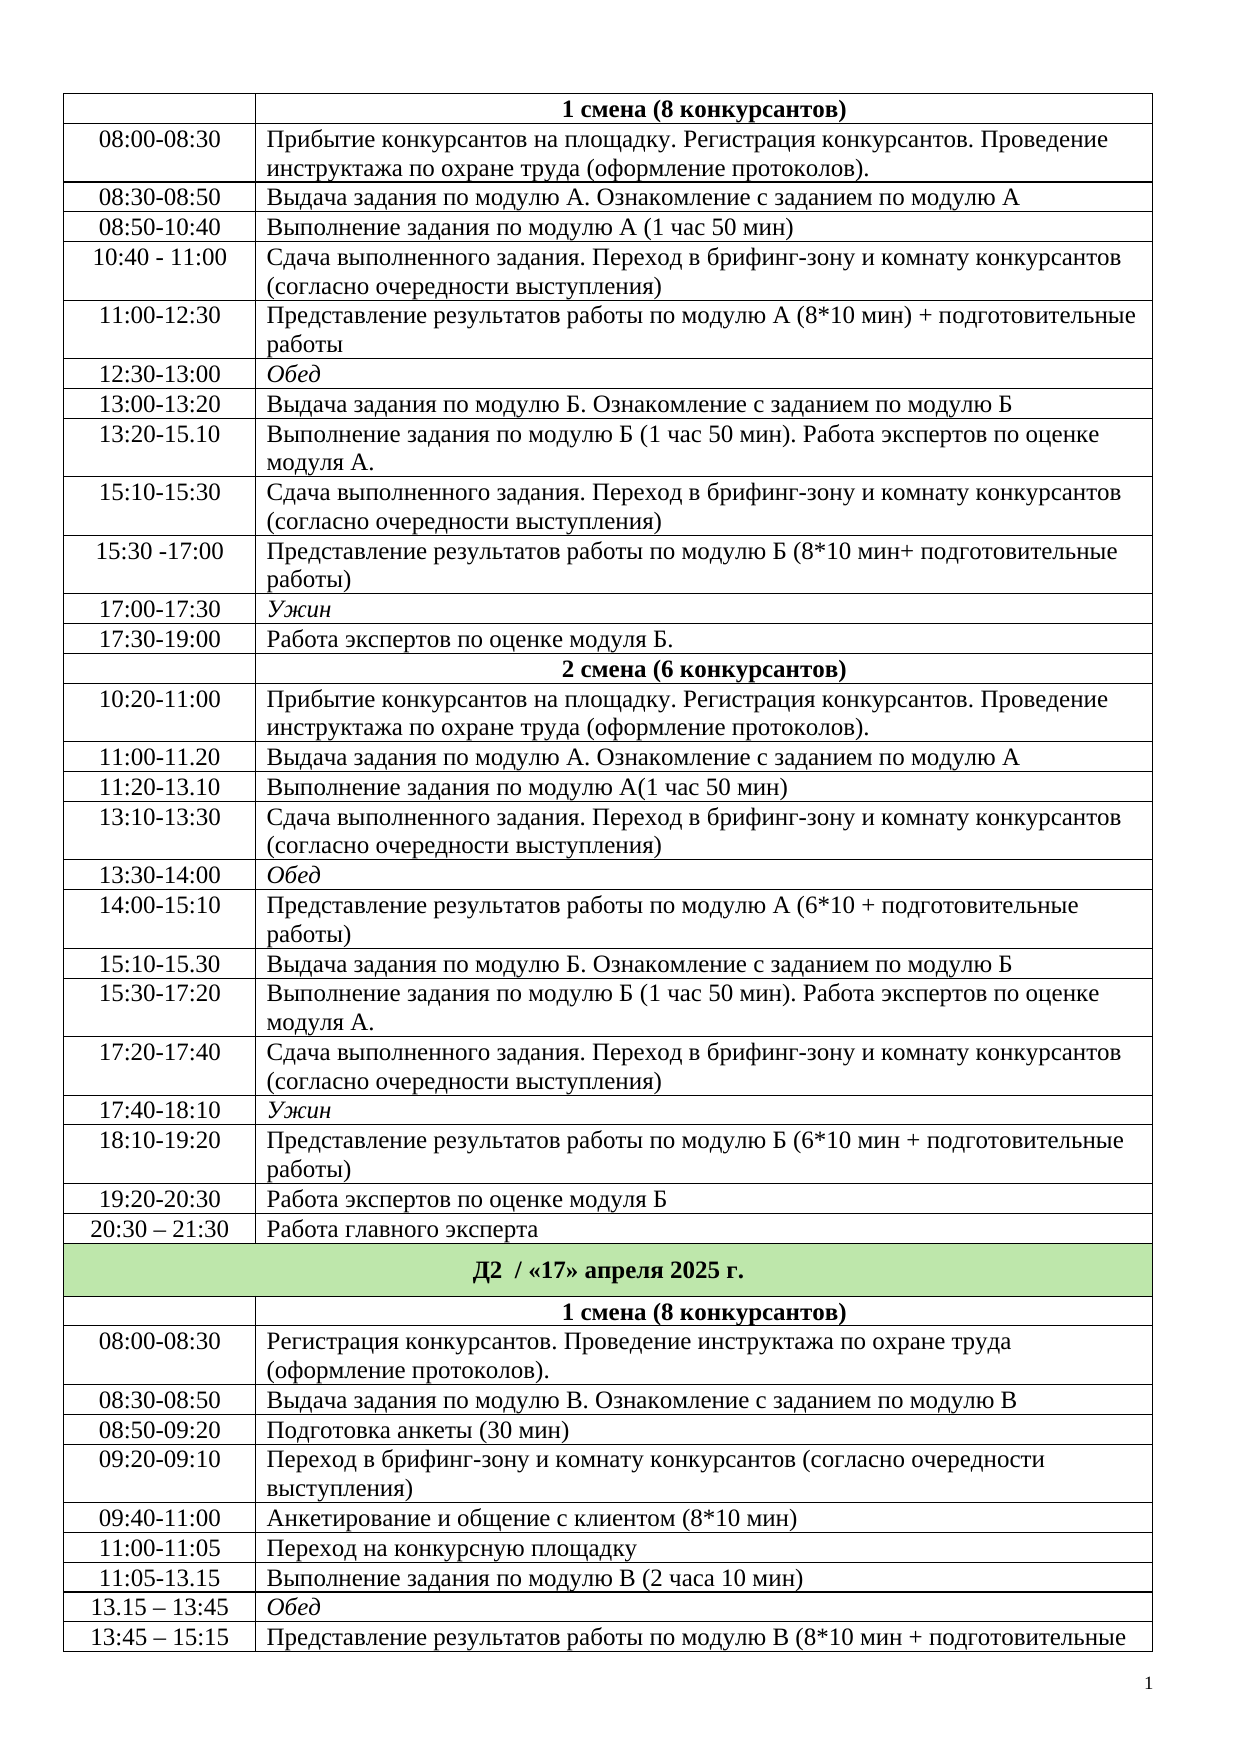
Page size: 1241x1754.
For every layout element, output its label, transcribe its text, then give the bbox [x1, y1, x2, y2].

table_cell 13:45 – 15:15 [64, 1622, 255, 1651]
table_cell 19:20-20:30 [64, 1184, 255, 1213]
table_cell 17:00-17:30 [64, 594, 255, 623]
table_cell 10:40 - 11:00 [64, 242, 255, 299]
table_cell Работа главного эксперта [256, 1214, 1152, 1242]
table_cell Выполнение задания по модулю А(1 час 50 мин) [256, 772, 1152, 801]
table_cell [256, 1622, 1152, 1651]
table_cell Представление результатов работы по модулю Б (6*10 мин + подготовительные работы) [256, 1125, 1152, 1183]
table_cell 17:40-18:10 [64, 1096, 255, 1124]
table_cell 12:30-13:00 [64, 359, 255, 388]
table_cell 09:20-09:10 [64, 1445, 255, 1502]
table_cell Представление результатов работы по модулю Б (8*10 мин+ подготовительные работы) [256, 536, 1152, 593]
table_cell Выполнение задания по модулю Б (1 час 50 мин). Работа экспертов по оценке модуля А. [256, 979, 1152, 1036]
table_cell Прибытие конкурсантов на площадку. Регистрация конкурсантов. Проведение инструктажа по охране труда (оформление протоколов). [256, 124, 1152, 181]
table_cell Анкетирование и общение с клиентом (8*10 мин) [256, 1503, 1152, 1532]
table_cell 18:10-19:20 [64, 1125, 255, 1183]
table_cell Выдача задания по модулю А. Ознакомление с заданием по модулю А [256, 183, 1152, 211]
table_cell 11:00-11:05 [64, 1533, 255, 1562]
table_cell 09:40-11:00 [64, 1503, 255, 1532]
table_cell 13:30-14:00 [64, 860, 255, 889]
table_cell 08:50-10:40 [64, 212, 255, 241]
table_cell 1 смена (8 конкурсантов) [256, 1297, 1152, 1325]
table_cell Работа экспертов по оценке модуля Б. [256, 624, 1152, 653]
table_cell 08:50-09:20 [64, 1415, 255, 1443]
table_cell Регистрация конкурсантов. Проведение инструктажа по охране труда (оформление протоколов). [256, 1326, 1152, 1384]
table_cell 15:30-17:20 [64, 979, 255, 1036]
table_cell Представление результатов работы по модулю А (6*10 + подготовительные работы) [256, 890, 1152, 948]
table_cell 13:00-13:20 [64, 389, 255, 418]
table_cell Обед [256, 1593, 1152, 1621]
table_cell Работа экспертов по оценке модуля Б [256, 1184, 1152, 1213]
table_cell 10:20-11:00 [64, 684, 255, 741]
table_cell Подготовка анкеты (30 мин) [256, 1415, 1152, 1443]
table_cell 08:00-08:30 [64, 124, 255, 181]
table_cell 15:10-15.30 [64, 949, 255, 977]
table_cell Обед [256, 860, 1152, 889]
table_cell Сдача выполненного задания. Переход в брифинг-зону и комнату конкурсантов (согласно очередности выступления) [256, 802, 1152, 859]
table_cell Сдача выполненного задания. Переход в брифинг-зону и комнату конкурсантов (согласно очередности выступления) [256, 242, 1152, 299]
table_cell Выполнение задания по модулю А (1 час 50 мин) [256, 212, 1152, 241]
table_cell Выдача задания по модулю В. Ознакомление с заданием по модулю В [256, 1385, 1152, 1414]
table_cell 17:30-19:00 [64, 624, 255, 653]
table_cell 11:00-11.20 [64, 742, 255, 771]
table_cell 08:00-08:30 [64, 1326, 255, 1384]
table_cell 13:20-15.10 [64, 419, 255, 476]
table_cell 08:30-08:50 [64, 183, 255, 211]
table_cell 11:05-13.15 [64, 1563, 255, 1591]
table_cell 11:20-13.10 [64, 772, 255, 801]
table_cell Прибытие конкурсантов на площадку. Регистрация конкурсантов. Проведение инструктажа по охране труда (оформление протоколов). [256, 684, 1152, 741]
table_cell 2 смена (6 конкурсантов) [256, 654, 1152, 683]
table_cell 13:10-13:30 [64, 802, 255, 859]
table_cell Выдача задания по модулю Б. Ознакомление с заданием по модулю Б [256, 949, 1152, 977]
table_cell 1 смена (8 конкурсантов) [256, 94, 1152, 123]
table_cell 13.15 – 13:45 [64, 1593, 255, 1621]
table_cell [64, 94, 255, 123]
table_cell Выполнение задания по модулю В (2 часа 10 мин) [256, 1563, 1152, 1591]
table_cell 11:00-12:30 [64, 301, 255, 358]
table_cell [64, 1297, 255, 1325]
table_cell Ужин [256, 594, 1152, 623]
table_cell 15:30 -17:00 [64, 536, 255, 593]
table_cell Переход на конкурсную площадку [256, 1533, 1152, 1562]
table_cell Представление результатов работы по модулю А (8*10 мин) + подготовительные работы [256, 301, 1152, 358]
table_cell 20:30 – 21:30 [64, 1214, 255, 1242]
table_cell Ужин [256, 1096, 1152, 1124]
table_cell Выполнение задания по модулю Б (1 час 50 мин). Работа экспертов по оценке модуля А. [256, 419, 1152, 476]
table_cell 15:10-15:30 [64, 477, 255, 535]
table_cell Переход в брифинг-зону и комнату конкурсантов (согласно очередности выступления) [256, 1445, 1152, 1502]
table_cell Сдача выполненного задания. Переход в брифинг-зону и комнату конкурсантов (согласно очередности выступления) [256, 477, 1152, 535]
table_cell 08:30-08:50 [64, 1385, 255, 1414]
table_cell 17:20-17:40 [64, 1037, 255, 1094]
table_cell 14:00-15:10 [64, 890, 255, 948]
table_cell Выдача задания по модулю А. Ознакомление с заданием по модулю А [256, 742, 1152, 771]
table_cell Д2 / «17» апреля 2025 г. [64, 1244, 1152, 1296]
table_cell [64, 654, 255, 683]
table_cell Сдача выполненного задания. Переход в брифинг-зону и комнату конкурсантов (согласно очередности выступления) [256, 1037, 1152, 1094]
table_cell Выдача задания по модулю Б. Ознакомление с заданием по модулю Б [256, 389, 1152, 418]
table_cell Обед [256, 359, 1152, 388]
